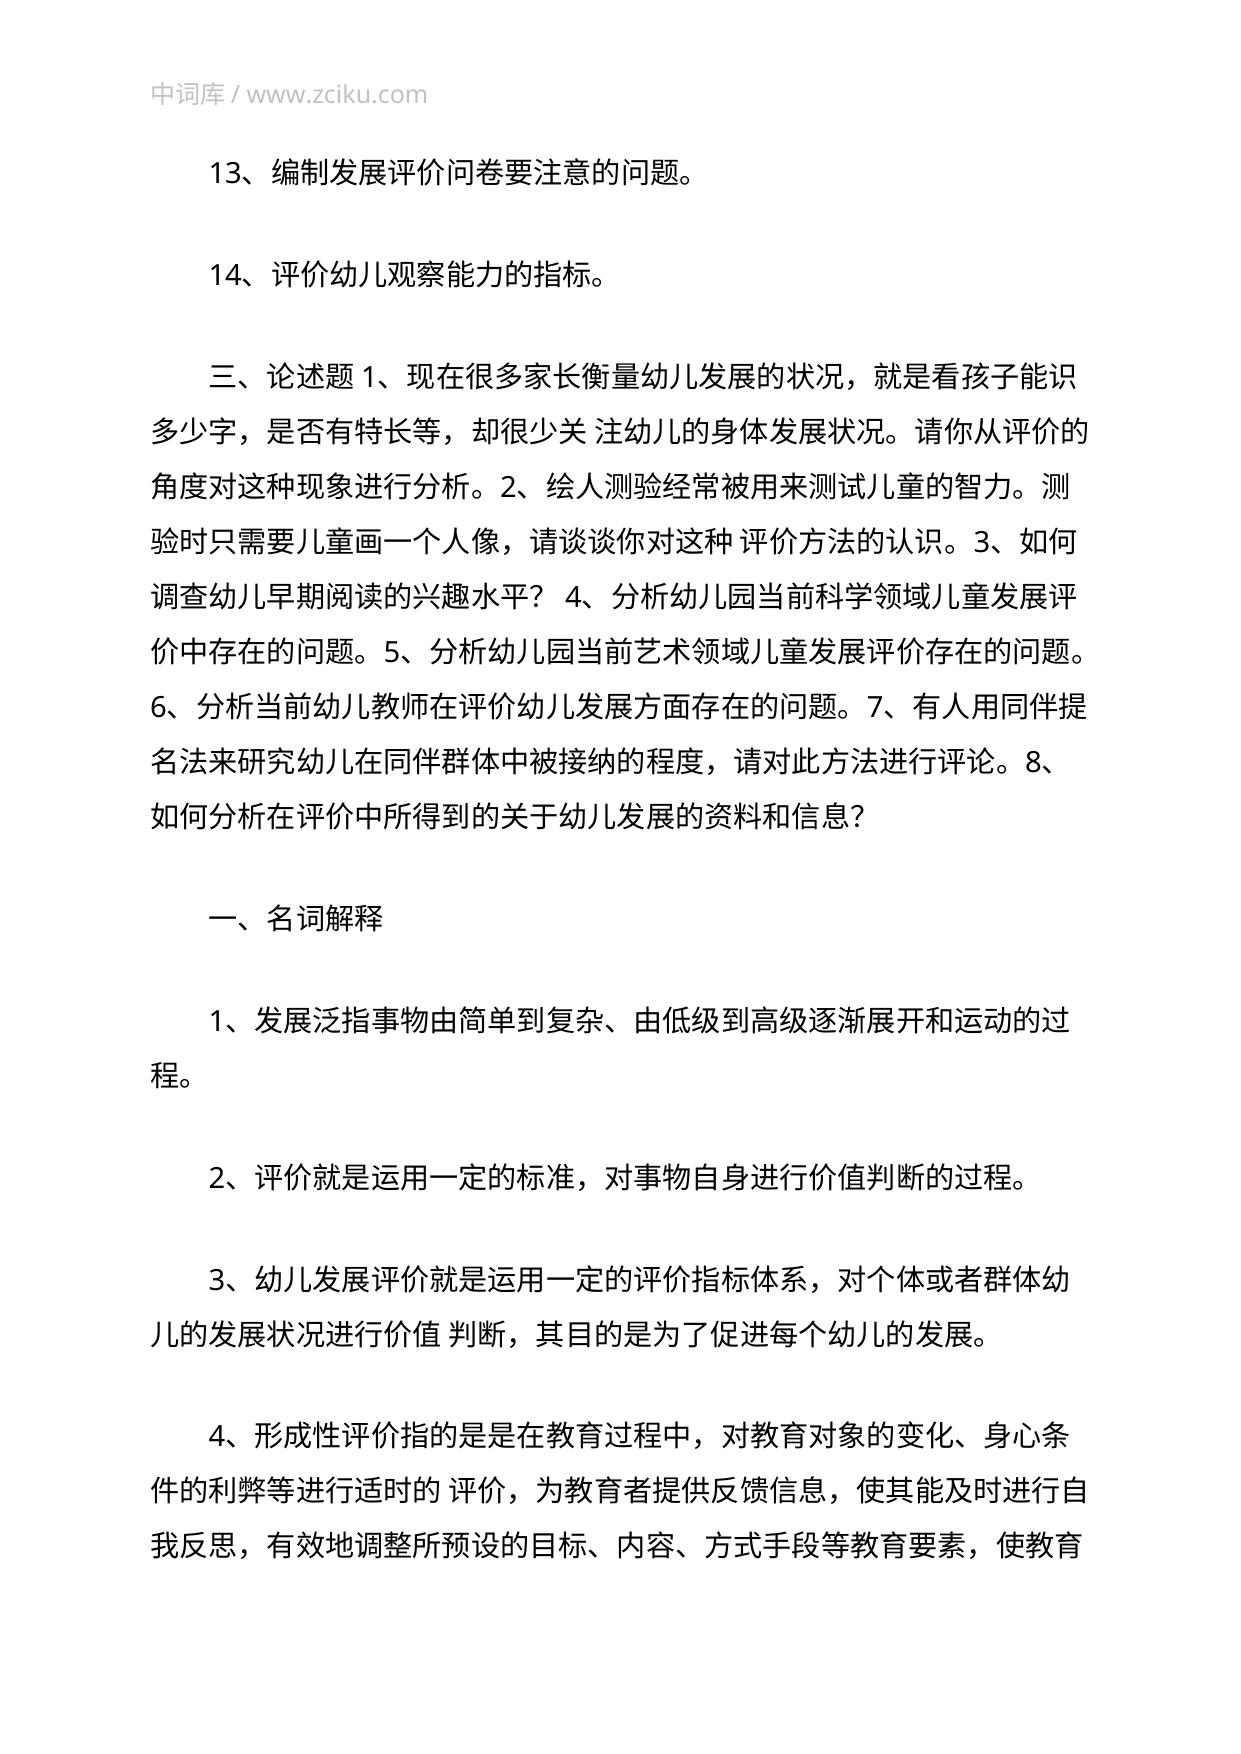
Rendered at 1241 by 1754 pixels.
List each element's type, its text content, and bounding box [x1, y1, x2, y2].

text 1、发展泛指事物由简单到复杂、由低级到高级逐渐展开和运动的过程。 [150, 997, 1090, 1095]
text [150, 1413, 1090, 1565]
text 13、编制发展评价问卷要注意的问题。 [150, 150, 1090, 192]
text 一、名词解释 [150, 896, 1090, 938]
text 3、幼儿发展评价就是运用一定的评价指标体系，对个体或者群体幼儿的发展状况进行价值 判断，其目的是为了促进每个幼儿的发展。 [150, 1256, 1090, 1353]
text 2、评价就是运用一定的标准，对事物自身进行价值判断的过程。 [150, 1154, 1090, 1197]
text 14、评价幼儿观察能力的指标。 [150, 252, 1090, 294]
text 三、论述题 1、现在很多家长衡量幼儿发展的状况，就是看孩子能识多少字，是否有特长等，却很少关 注幼儿的身体发展状况。请你从评价的角度对这种现象进行分析。2、绘人测验经常被用来测试儿童的智力。测验时只需要儿童画一个人像，请谈谈你对这种 评价方法的认识。3、如何调查幼儿早期阅读的兴趣水平？ 4、分析幼儿园当前科学领域儿童发展评价中存在的问题。5、分析幼儿园当前艺术领域儿童发展评价存在的问题。6、分析当前幼儿教师在评价幼儿发展方面存在的问题。7、有人用同伴提名法来研究幼儿在同伴群体中被接纳的程度，请对此方法进行评论。8、如何分析在评价中所得到的关于幼儿发展的资料和信息？ [150, 354, 1090, 836]
